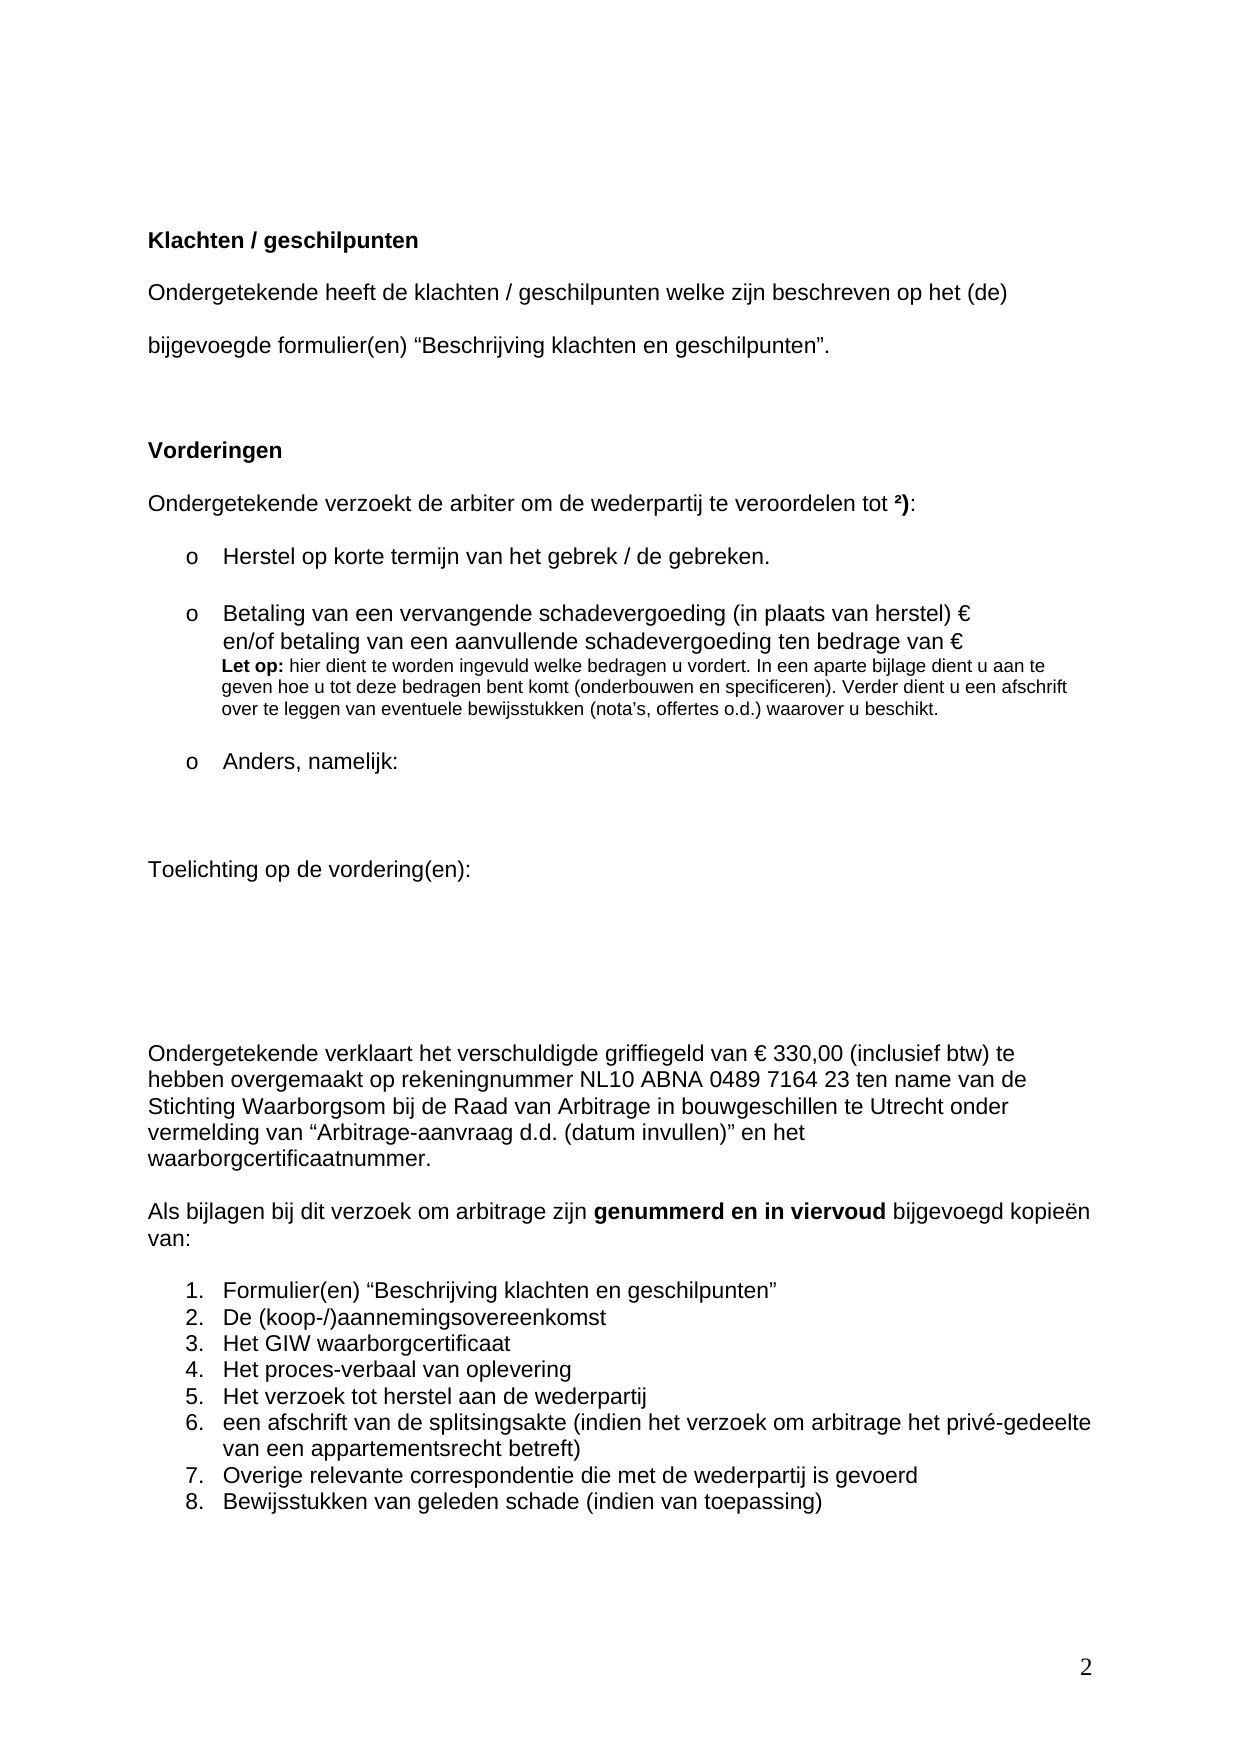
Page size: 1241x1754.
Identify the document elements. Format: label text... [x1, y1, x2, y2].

text Vorderingen [148, 437, 1093, 464]
text bijgevoegde formulier(en) “Beschrijving klachten en geschilpunten”. [148, 332, 1093, 358]
text Ondergetekende verzoekt de arbiter om de wederpartij te veroordelen tot ²): [148, 490, 1093, 517]
text Klachten / geschilpunten [148, 227, 1093, 253]
list Betaling van een vervangende schadevergoeding (in plaats van herstel) € en/of betaling van een aanvullende schadevergoeding ten bedrage van € [185, 600, 1093, 655]
list De (koop-/)aannemingsovereenkomst [185, 1303, 1093, 1330]
list een afschrift van de splitsingsakte (indien het verzoek om arbitrage het privé-gedeelte van een appartementsrecht betreft) [185, 1409, 1093, 1462]
text Toelichting op de vordering(en): [148, 856, 1093, 882]
list Het verzoek tot herstel aan de wederpartij [185, 1383, 1093, 1409]
list Bewijsstukken van geleden schade (indien van toepassing) [185, 1488, 1093, 1514]
text Let op: hier dient te worden ingevuld welke bedragen u vordert. In een aparte bijlage dient u aan te geven hoe u tot deze bedragen bent komt (onderbouwen en specificeren). Verder dient u een afschrift over te leggen van eventuele bewijsstukken (nota’s, offertes o.d.) waarover u beschikt. [221, 655, 1093, 748]
list Het proces-verbaal van oplevering [185, 1356, 1093, 1383]
list Formulier(en) “Beschrijving klachten en geschilpunten” [185, 1277, 1093, 1303]
text Ondergetekende heeft de klachten / geschilpunten welke zijn beschreven op het (de) [148, 279, 1093, 306]
text Ondergetekende verklaart het verschuldigde griffiegeld van € 330,00 (inclusief btw) te hebben overgemaakt op rekeningnummer NL10 ABNA 0489 7164 23 ten name van de Stichting Waarborgsom bij de Raad van Arbitrage in bouwgeschillen te Utrecht onder vermelding van “Arbitrage-aanvraag d.d. (datum invullen)” en het waarborgcertificaatnummer. [148, 1040, 1093, 1172]
list Anders, namelijk: [185, 748, 1093, 776]
list Overige relevante correspondentie die met de wederpartij is gevoerd [185, 1462, 1093, 1488]
text Als bijlagen bij dit verzoek om arbitrage zijn genummerd en in viervoud bijgevoegd kopieën van: [148, 1198, 1093, 1251]
list Herstel op korte termijn van het gebrek / de gebreken. [185, 543, 1093, 600]
list Het GIW waarborgcertificaat [185, 1330, 1093, 1356]
